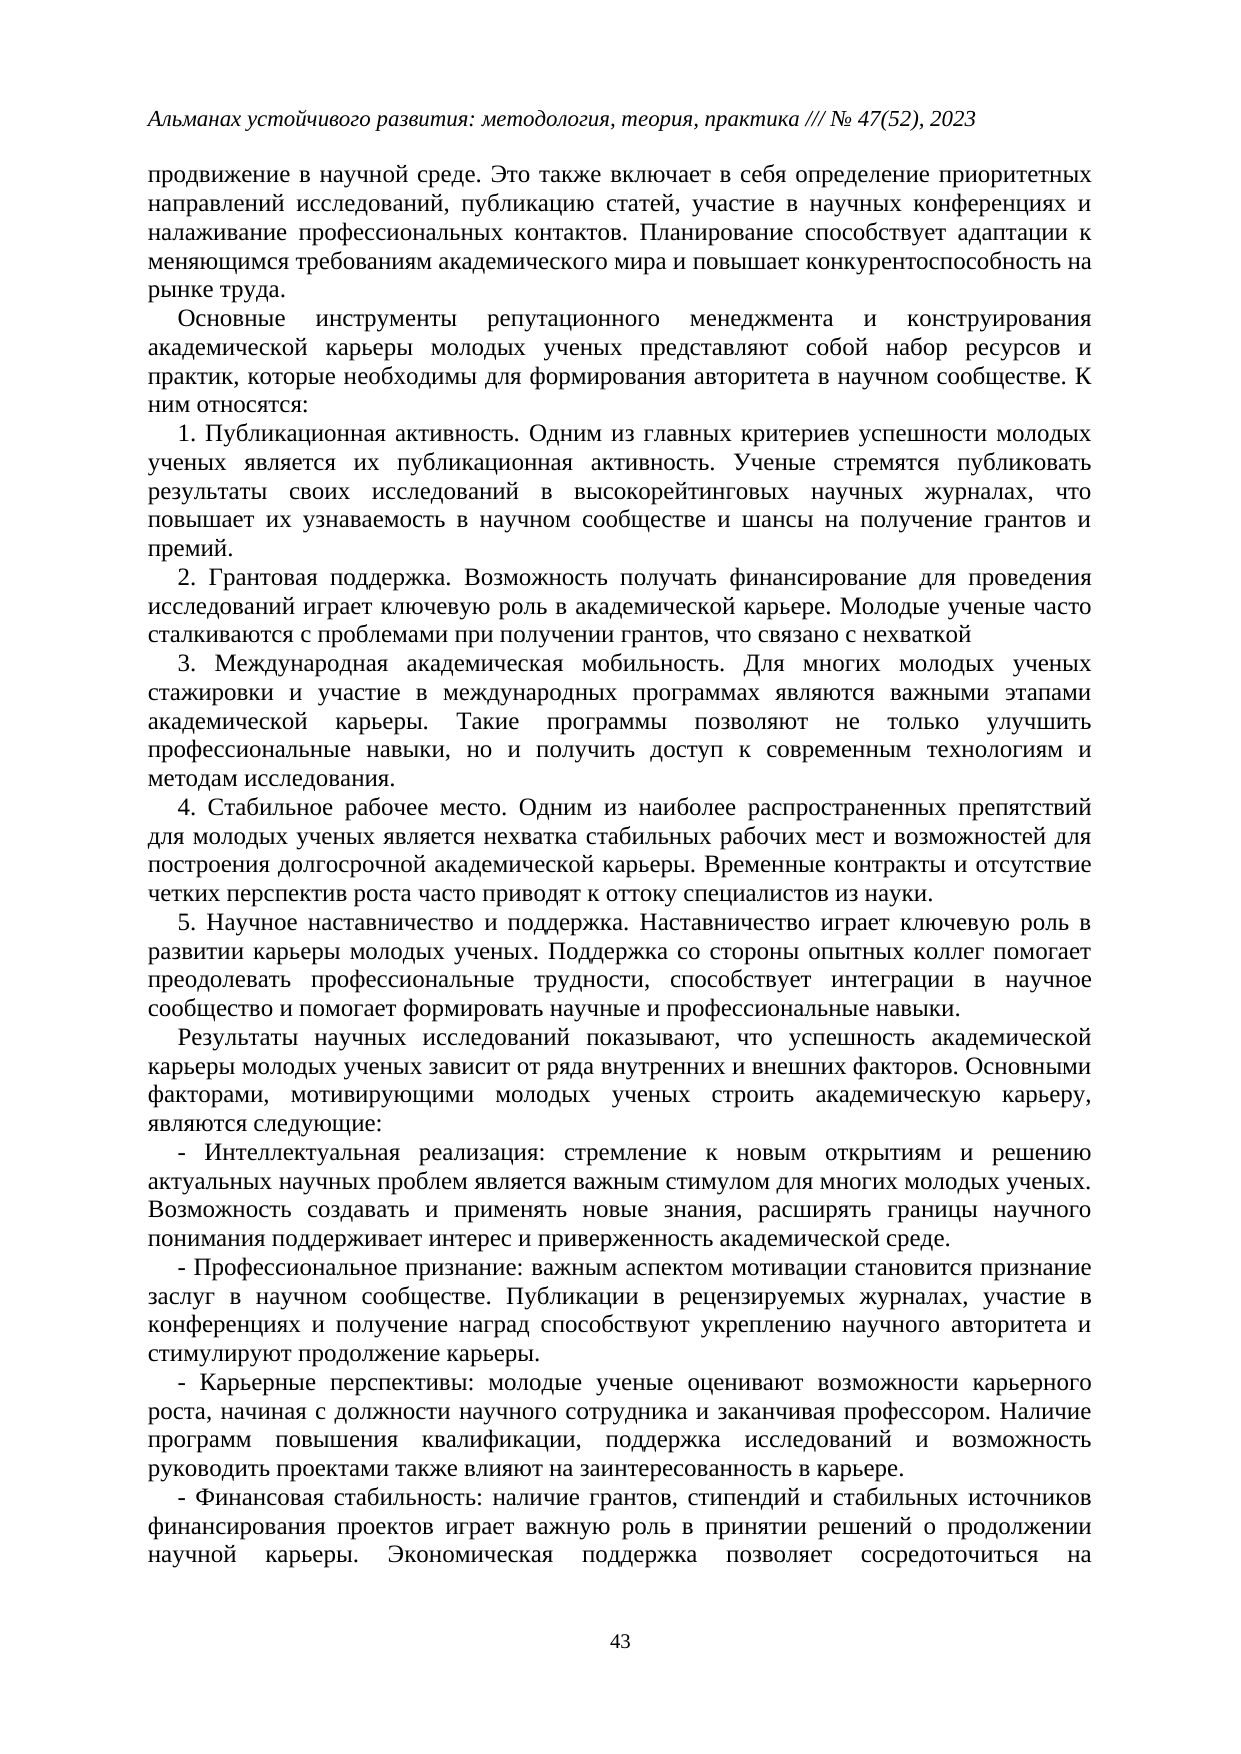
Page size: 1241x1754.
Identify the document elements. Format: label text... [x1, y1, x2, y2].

text - Интеллектуальная реализация: стремление к новым открытиям и решению актуальных научных проблем является важным стимулом для многих молодых ученых. Возможность создавать и применять новые знания, расширять границы научного понимания поддерживает интерес и приверженность академической среде. [148, 1137, 1092, 1252]
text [148, 1482, 1092, 1568]
text 4. Стабильное рабочее место. Одним из наиболее распространенных препятствий для молодых ученых является нехватка стабильных рабочих мест и возможностей для построения долгосрочной академической карьеры. Временные контракты и отсутствие четких перспектив роста часто приводят к оттоку специалистов из науки. [148, 792, 1092, 907]
text 5. Научное наставничество и поддержка. Наставничество играет ключевую роль в развитии карьеры молодых ученых. Поддержка со стороны опытных коллег помогает преодолевать профессиональные трудности, способствует интеграции в научное сообщество и помогает формировать научные и профессиональные навыки. [148, 907, 1092, 1022]
text - Карьерные перспективы: молодые ученые оценивают возможности карьерного роста, начиная с должности научного сотрудника и заканчивая профессором. Наличие программ повышения квалификации, поддержка исследований и возможность руководить проектами также влияют на заинтересованность в карьере. [148, 1367, 1092, 1482]
text - Профессиональное признание: важным аспектом мотивации становится признание заслуг в научном сообществе. Публикации в рецензируемых журналах, участие в конференциях и получение наград способствуют укреплению научного авторитета и стимулируют продолжение карьеры. [148, 1252, 1092, 1367]
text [148, 159, 1092, 303]
text 3. Международная академическая мобильность. Для многих молодых ученых стажировки и участие в международных программах являются важными этапами академической карьеры. Такие программы позволяют не только улучшить профессиональные навыки, но и получить доступ к современным технологиям и методам исследования. [148, 648, 1092, 792]
text 1. Публикационная активность. Одним из главных критериев успешности молодых ученых является их публикационная активность. Ученые стремятся публиковать результаты своих исследований в высокорейтинговых научных журналах, что повышает их узнаваемость в научном сообществе и шансы на получение грантов и премий. [148, 418, 1092, 562]
text 2. Грантовая поддержка. Возможность получать финансирование для проведения исследований играет ключевую роль в академической карьере. Молодые ученые часто сталкиваются с проблемами при получении грантов, что связано с нехваткой [148, 562, 1092, 648]
text Результаты научных исследований показывают, что успешность академической карьеры молодых ученых зависит от ряда внутренних и внешних факторов. Основными факторами, мотивирующими молодых ученых строить академическую карьеру, являются следующие: [148, 1022, 1092, 1137]
text Основные инструменты репутационного менеджмента и конструирования академической карьеры молодых ученых представляют собой набор ресурсов и практик, которые необходимы для формирования авторитета в научном сообществе. К ним относятся: [148, 303, 1092, 418]
